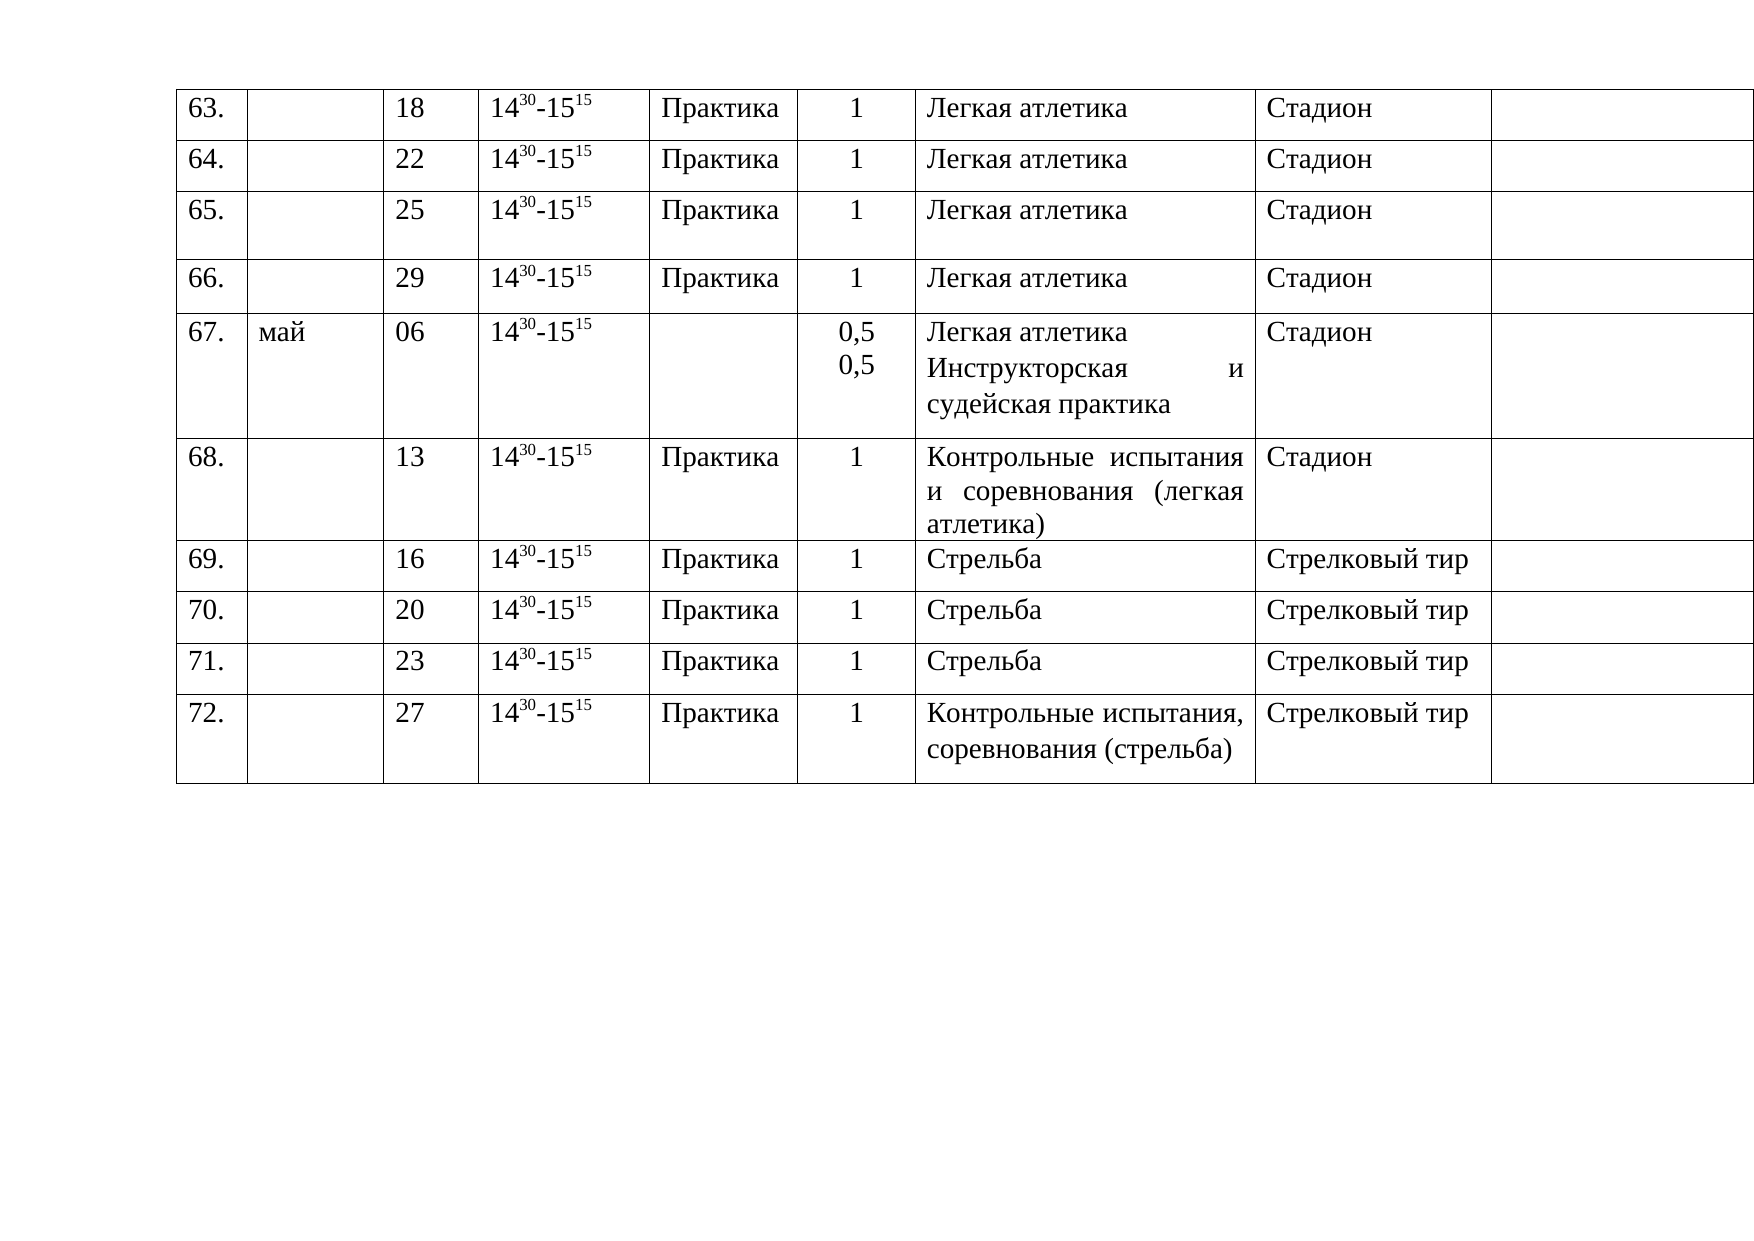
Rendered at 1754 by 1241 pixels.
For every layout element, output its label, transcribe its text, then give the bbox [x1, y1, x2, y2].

table_cell 1 [798, 260, 915, 313]
table_cell Легкая атлетика [916, 141, 1255, 191]
table_cell [650, 314, 797, 438]
table_cell Стадион [1256, 141, 1491, 191]
table_cell Стрелковый тир [1256, 644, 1491, 694]
table_cell [1492, 541, 1753, 591]
table_cell [248, 260, 383, 313]
table_cell Практика [650, 644, 797, 694]
table_cell Контрольные испытания, соревнования (стрельба) [916, 695, 1255, 783]
table_cell Практика [650, 90, 797, 140]
table_cell 1430-1515 [479, 260, 649, 313]
table_cell Контрольные испытания и соревнования (легкая атлетика) [916, 439, 1255, 540]
table_cell 63. [177, 90, 247, 140]
table_cell Стрелковый тир [1256, 695, 1491, 783]
table_cell [1492, 141, 1753, 191]
table_cell [248, 541, 383, 591]
table_cell [248, 695, 383, 783]
table_cell 72. [177, 695, 247, 783]
table_cell 66. [177, 260, 247, 313]
table_cell Практика [650, 541, 797, 591]
table_cell 1 [798, 141, 915, 191]
table_cell [1492, 314, 1753, 438]
table_cell 20 [384, 592, 478, 642]
table_cell май [248, 314, 383, 438]
table_cell 1 [798, 192, 915, 259]
table_cell 71. [177, 644, 247, 694]
table_cell 29 [384, 260, 478, 313]
table_cell [1492, 644, 1753, 694]
table_cell Стадион [1256, 90, 1491, 140]
table_cell [1492, 192, 1753, 259]
table_cell 1430-1515 [479, 90, 649, 140]
table_cell [1492, 592, 1753, 642]
table_cell 22 [384, 141, 478, 191]
table_cell 1430-1515 [479, 541, 649, 591]
table_cell 1430-1515 [479, 439, 649, 540]
table_cell 68. [177, 439, 247, 540]
table_cell 27 [384, 695, 478, 783]
table_cell 18 [384, 90, 478, 140]
table_cell Стадион [1256, 192, 1491, 259]
table_cell 1 [798, 541, 915, 591]
table_cell 0,5 0,5 [798, 314, 915, 438]
table_cell Стрелковый тир [1256, 592, 1491, 642]
table_cell 69. [177, 541, 247, 591]
table_cell Стрельба [916, 541, 1255, 591]
table_cell 1 [798, 439, 915, 540]
table_cell 67. [177, 314, 247, 438]
table_cell Стадион [1256, 260, 1491, 313]
table_cell Стрелковый тир [1256, 541, 1491, 591]
table_cell Стрельба [916, 644, 1255, 694]
table_cell 06 [384, 314, 478, 438]
table_cell Практика [650, 260, 797, 313]
table_cell Легкая атлетика Инструкторская и судейская практика [916, 314, 1255, 438]
table_cell 1430-1515 [479, 695, 649, 783]
table_cell [1492, 439, 1753, 540]
table_cell Стадион [1256, 439, 1491, 540]
table_cell 1430-1515 [479, 644, 649, 694]
table_cell 64. [177, 141, 247, 191]
table_cell [248, 90, 383, 140]
table_cell Легкая атлетика [916, 90, 1255, 140]
table_cell 1 [798, 90, 915, 140]
table_cell 13 [384, 439, 478, 540]
table_cell [1492, 90, 1753, 140]
table_cell [248, 644, 383, 694]
table_cell 1430-1515 [479, 592, 649, 642]
table_cell [1492, 260, 1753, 313]
table_cell [248, 141, 383, 191]
table_cell 1 [798, 644, 915, 694]
table_cell 1430-1515 [479, 314, 649, 438]
table_cell Практика [650, 141, 797, 191]
table_cell Легкая атлетика [916, 260, 1255, 313]
table_cell Практика [650, 439, 797, 540]
table_cell [248, 192, 383, 259]
table_cell Практика [650, 695, 797, 783]
table_cell 70. [177, 592, 247, 642]
table_cell 25 [384, 192, 478, 259]
table_cell 1430-1515 [479, 192, 649, 259]
table_cell [248, 439, 383, 540]
table_cell [248, 592, 383, 642]
table_cell Стрельба [916, 592, 1255, 642]
table_cell 1 [798, 695, 915, 783]
table_cell 23 [384, 644, 478, 694]
table_cell Стадион [1256, 314, 1491, 438]
table_cell Практика [650, 592, 797, 642]
table_cell 65. [177, 192, 247, 259]
table_cell [1492, 695, 1753, 783]
table_cell Легкая атлетика [916, 192, 1255, 259]
table_cell 16 [384, 541, 478, 591]
table_cell 1 [798, 592, 915, 642]
table_cell 1430-1515 [479, 141, 649, 191]
table_cell Практика [650, 192, 797, 259]
